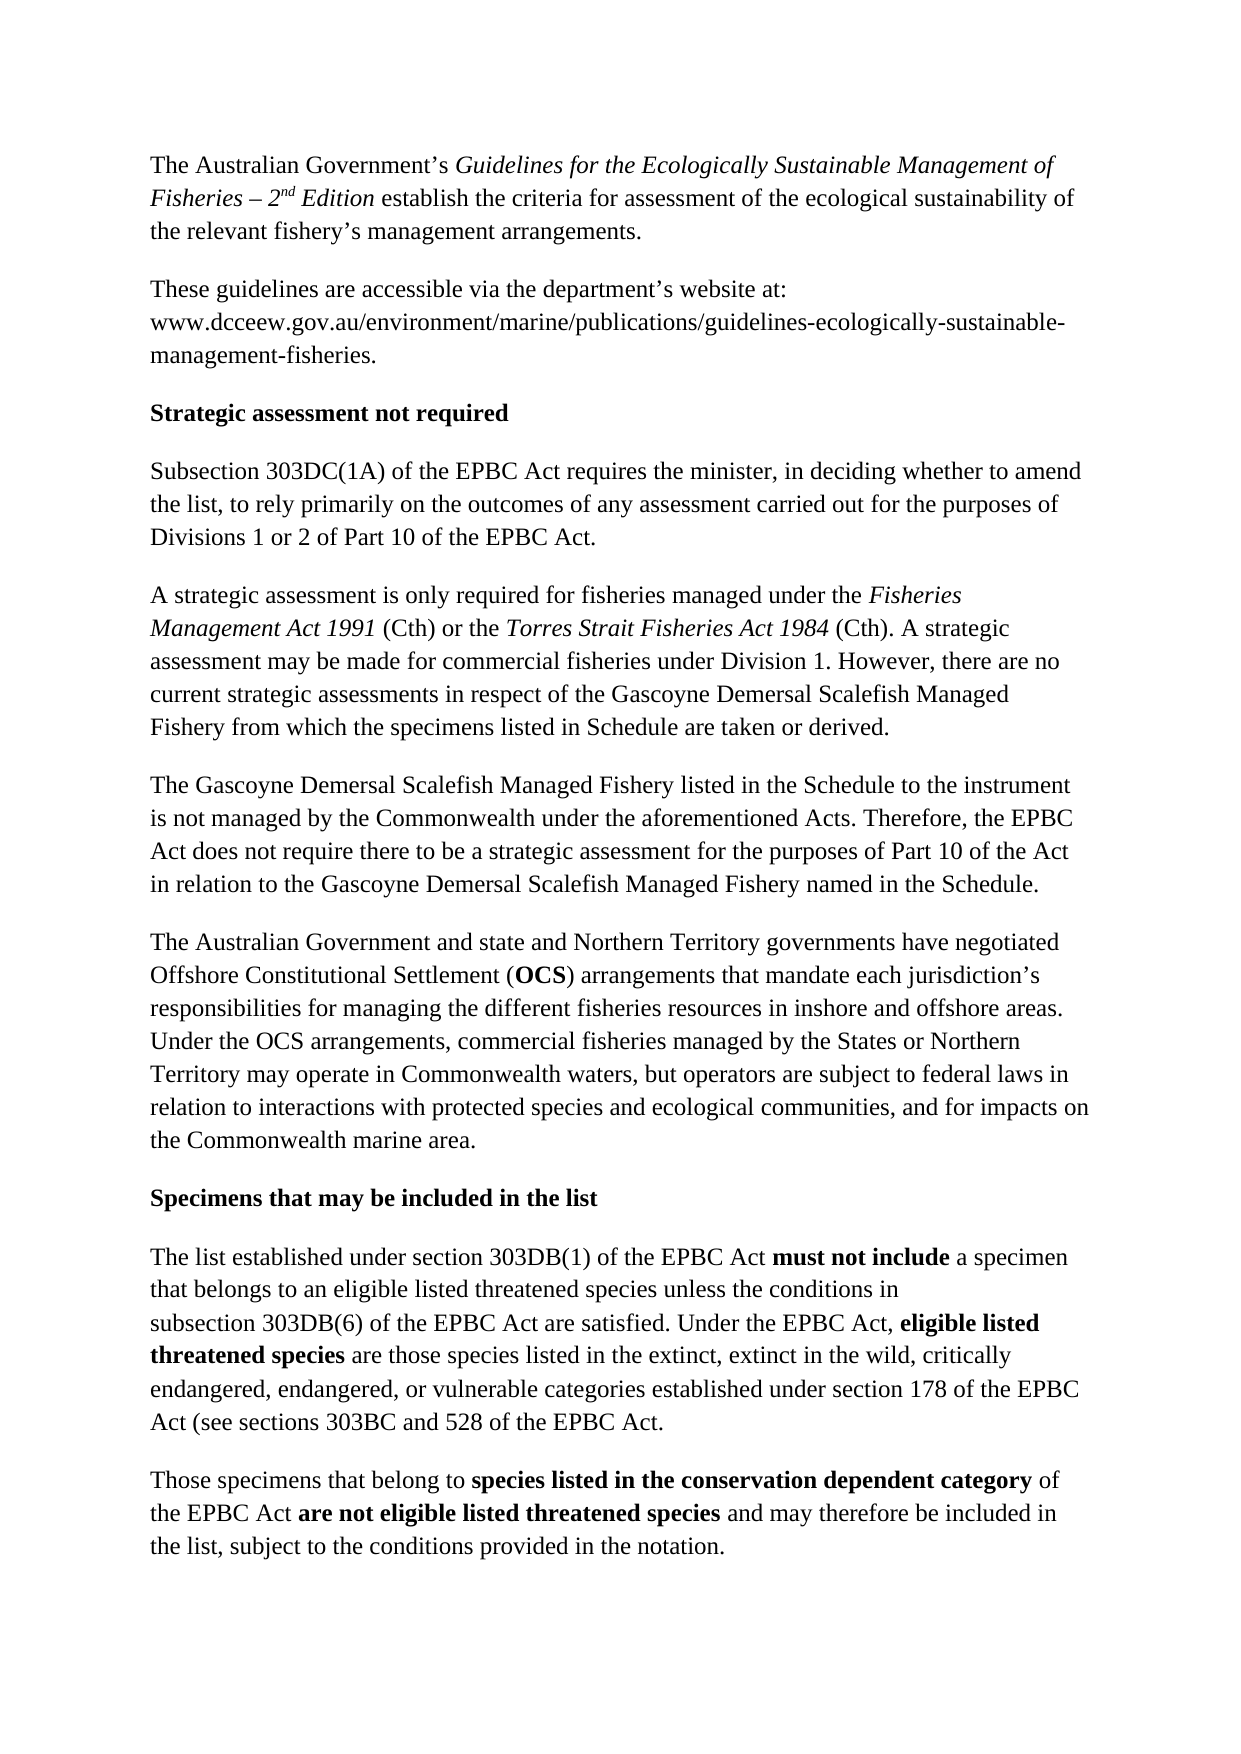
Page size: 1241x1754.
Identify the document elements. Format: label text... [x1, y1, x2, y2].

text The list established under section 303DB(1) of the EPBC Act must not include a specimen that belongs to an eligible listed threatened species unless the conditions in subsection 303DB(6) of the EPBC Act are satisfied. Under the EPBC Act, eligible listed threatened species are those species listed in the extinct, extinct in the wild, critically endangered, endangered, or vulnerable categories established under section 178 of the EPBC Act (see sections 303BC and 528 of the EPBC Act. [150, 1242, 1090, 1435]
text The Australian Government and state and Northern Territory governments have negotiated Offshore Constitutional Settlement (OCS) arrangements that mandate each jurisdiction’s responsibilities for managing the different fisheries resources in inshore and offshore areas. Under the OCS arrangements, commercial fisheries managed by the States or Northern Territory may operate in Commonwealth waters, but operators are subject to federal laws in relation to interactions with protected species and ecological communities, and for impacts on the Commonwealth marine area. [150, 927, 1090, 1154]
text Subsection 303DC(1A) of the EPBC Act requires the minister, in deciding whether to amend the list, to rely primarily on the outcomes of any assessment carried out for the purposes of Divisions 1 or 2 of Part 10 of the EPBC Act. [150, 456, 1090, 551]
text These guidelines are accessible via the department’s website at: www.dcceew.gov.au/environment/marine/publications/guidelines-ecologically-sustainable-management-fisheries. [150, 274, 1090, 369]
text Those specimens that belong to species listed in the conservation dependent category of the EPBC Act are not eligible listed threatened species and may therefore be included in the list, subject to the conditions provided in the notation. [150, 1465, 1090, 1559]
subtitle Strategic assessment not required [150, 398, 1090, 427]
text The Gascoyne Demersal Scalefish Managed Fishery listed in the Schedule to the instrument is not managed by the Commonwealth under the aforementioned Acts. Therefore, the EPBC Act does not require there to be a strategic assessment for the purposes of Part 10 of the Act in relation to the Gascoyne Demersal Scalefish Managed Fishery named in the Schedule. [150, 770, 1090, 898]
text The Australian Government’s Guidelines for the Ecologically Sustainable Management of Fisheries – 2nd Edition establish the criteria for assessment of the ecological sustainability of the relevant fishery’s management arrangements. [150, 150, 1090, 245]
subtitle Specimens that may be included in the list [150, 1183, 1090, 1212]
text A strategic assessment is only required for fisheries managed under the Fisheries Management Act 1991 (Cth) or the Torres Strait Fisheries Act 1984 (Cth). A strategic assessment may be made for commercial fisheries under Division 1. However, there are no current strategic assessments in respect of the Gascoyne Demersal Scalefish Managed Fishery from which the specimens listed in Schedule are taken or derived. [150, 580, 1090, 741]
